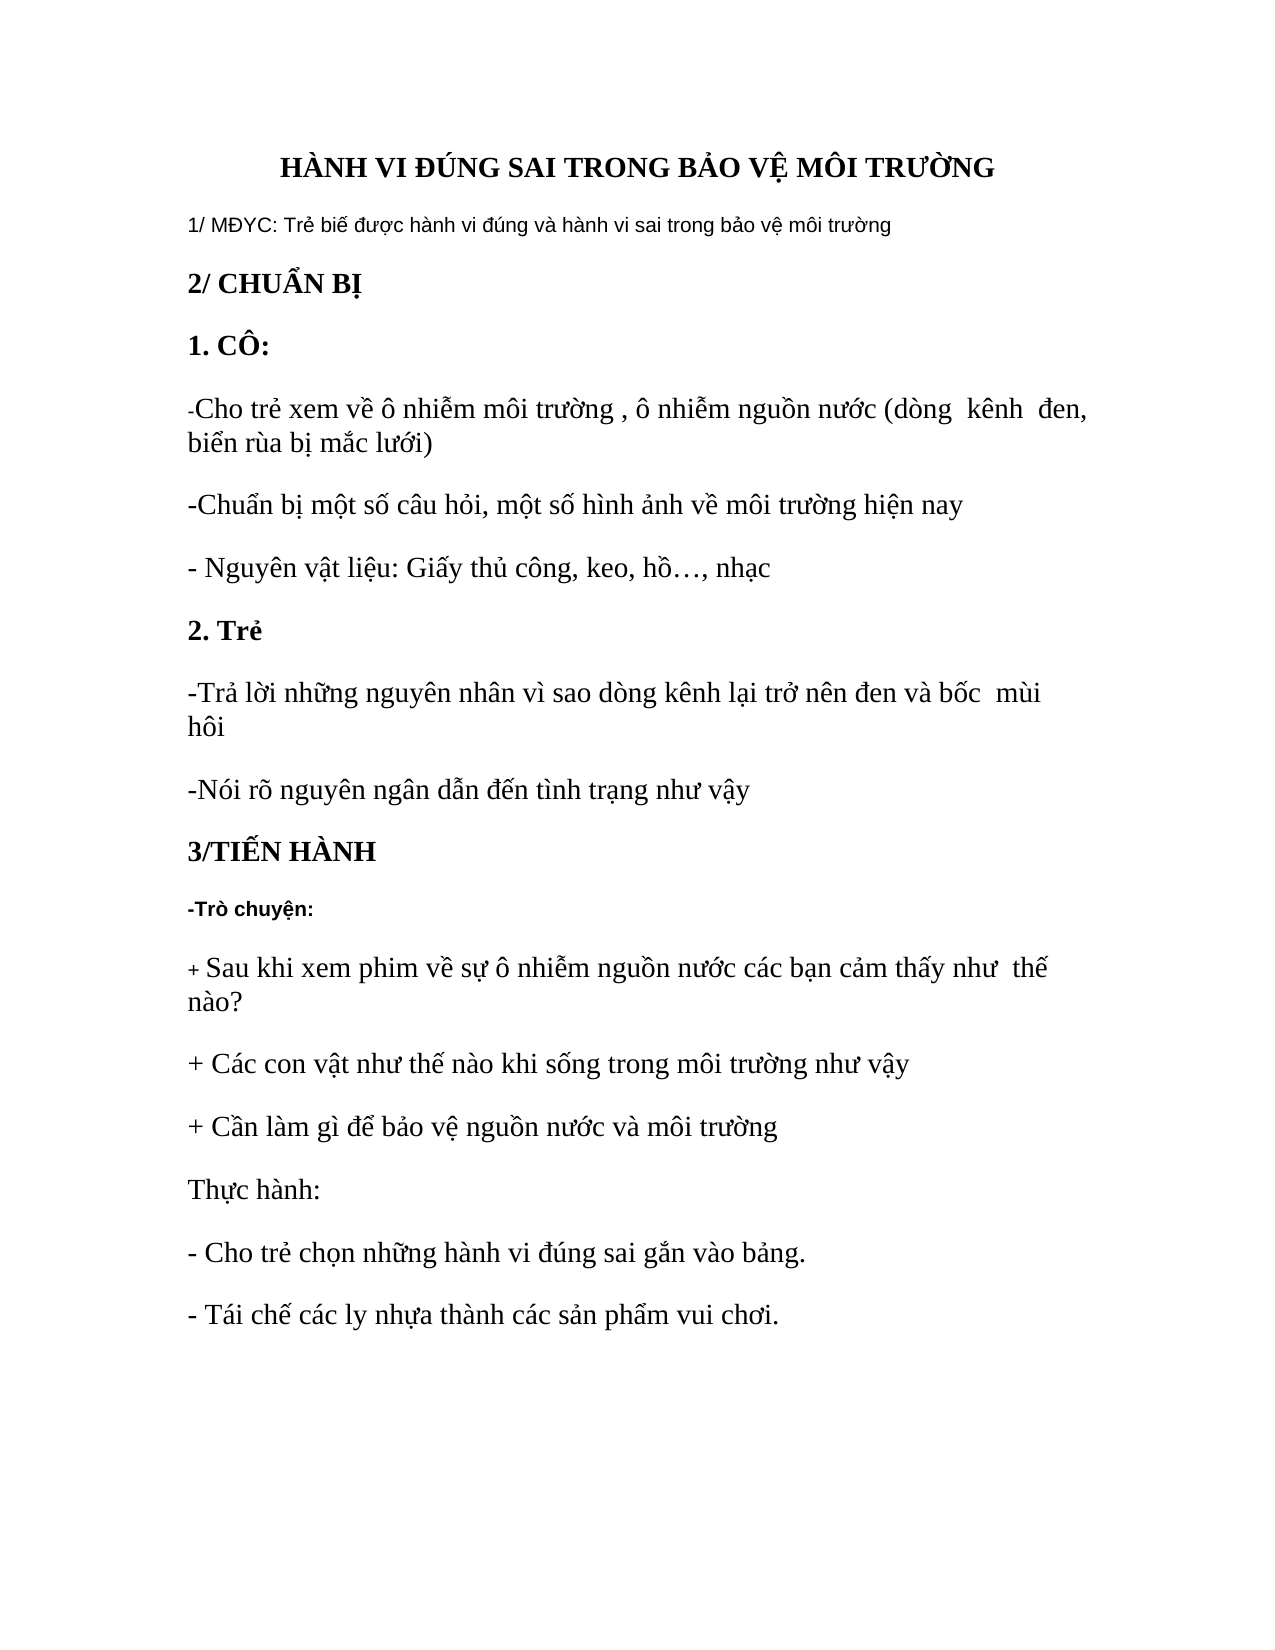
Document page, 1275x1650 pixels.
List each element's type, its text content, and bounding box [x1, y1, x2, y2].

text -Nói rõ nguyên ngân dẫn đến tình trạng như vậy [187, 772, 1087, 805]
text 1/ MĐYC: Trẻ biế được hành vi đúng và hành vi sai trong bảo vệ môi trường [187, 213, 1087, 237]
text -Trò chuyện: [187, 897, 1087, 921]
text 2. Trẻ [187, 613, 1087, 646]
text -Trả lời những nguyên nhân vì sao dòng kênh lại trở nên đen và bốc mùi hôi [187, 676, 1087, 743]
text 2/ CHUẨN BỊ [187, 266, 1087, 299]
text HÀNH VI ĐÚNG SAI TRONG BẢO VỆ MÔI TRƯỜNG [187, 150, 1087, 183]
text + Sau khi xem phim về sự ô nhiễm nguồn nước các bạn cảm thấy như thế nào? [187, 950, 1087, 1017]
text + Các con vật như thế nào khi sống trong môi trường như vậy [187, 1047, 1087, 1080]
text 3/TIẾN HÀNH [187, 834, 1087, 868]
text - Tái chế các ly nhựa thành các sản phẩm vui chơi. [187, 1297, 1087, 1331]
text + Cần làm gì để bảo vệ nguồn nước và môi trường [187, 1109, 1087, 1143]
text -Cho trẻ xem về ô nhiễm môi trường , ô nhiễm nguồn nước (dòng kênh đen, biển rùa bị mắc lưới) [187, 391, 1087, 458]
text -Chuẩn bị một số câu hỏi, một số hình ảnh về môi trường hiện nay [187, 487, 1087, 521]
text 1. CÔ: [187, 328, 1087, 362]
text Thực hành: [187, 1172, 1087, 1206]
text - Nguyên vật liệu: Giấy thủ công, keo, hồ…, nhạc [187, 550, 1087, 584]
text - Cho trẻ chọn những hành vi đúng sai gắn vào bảng. [187, 1235, 1087, 1268]
